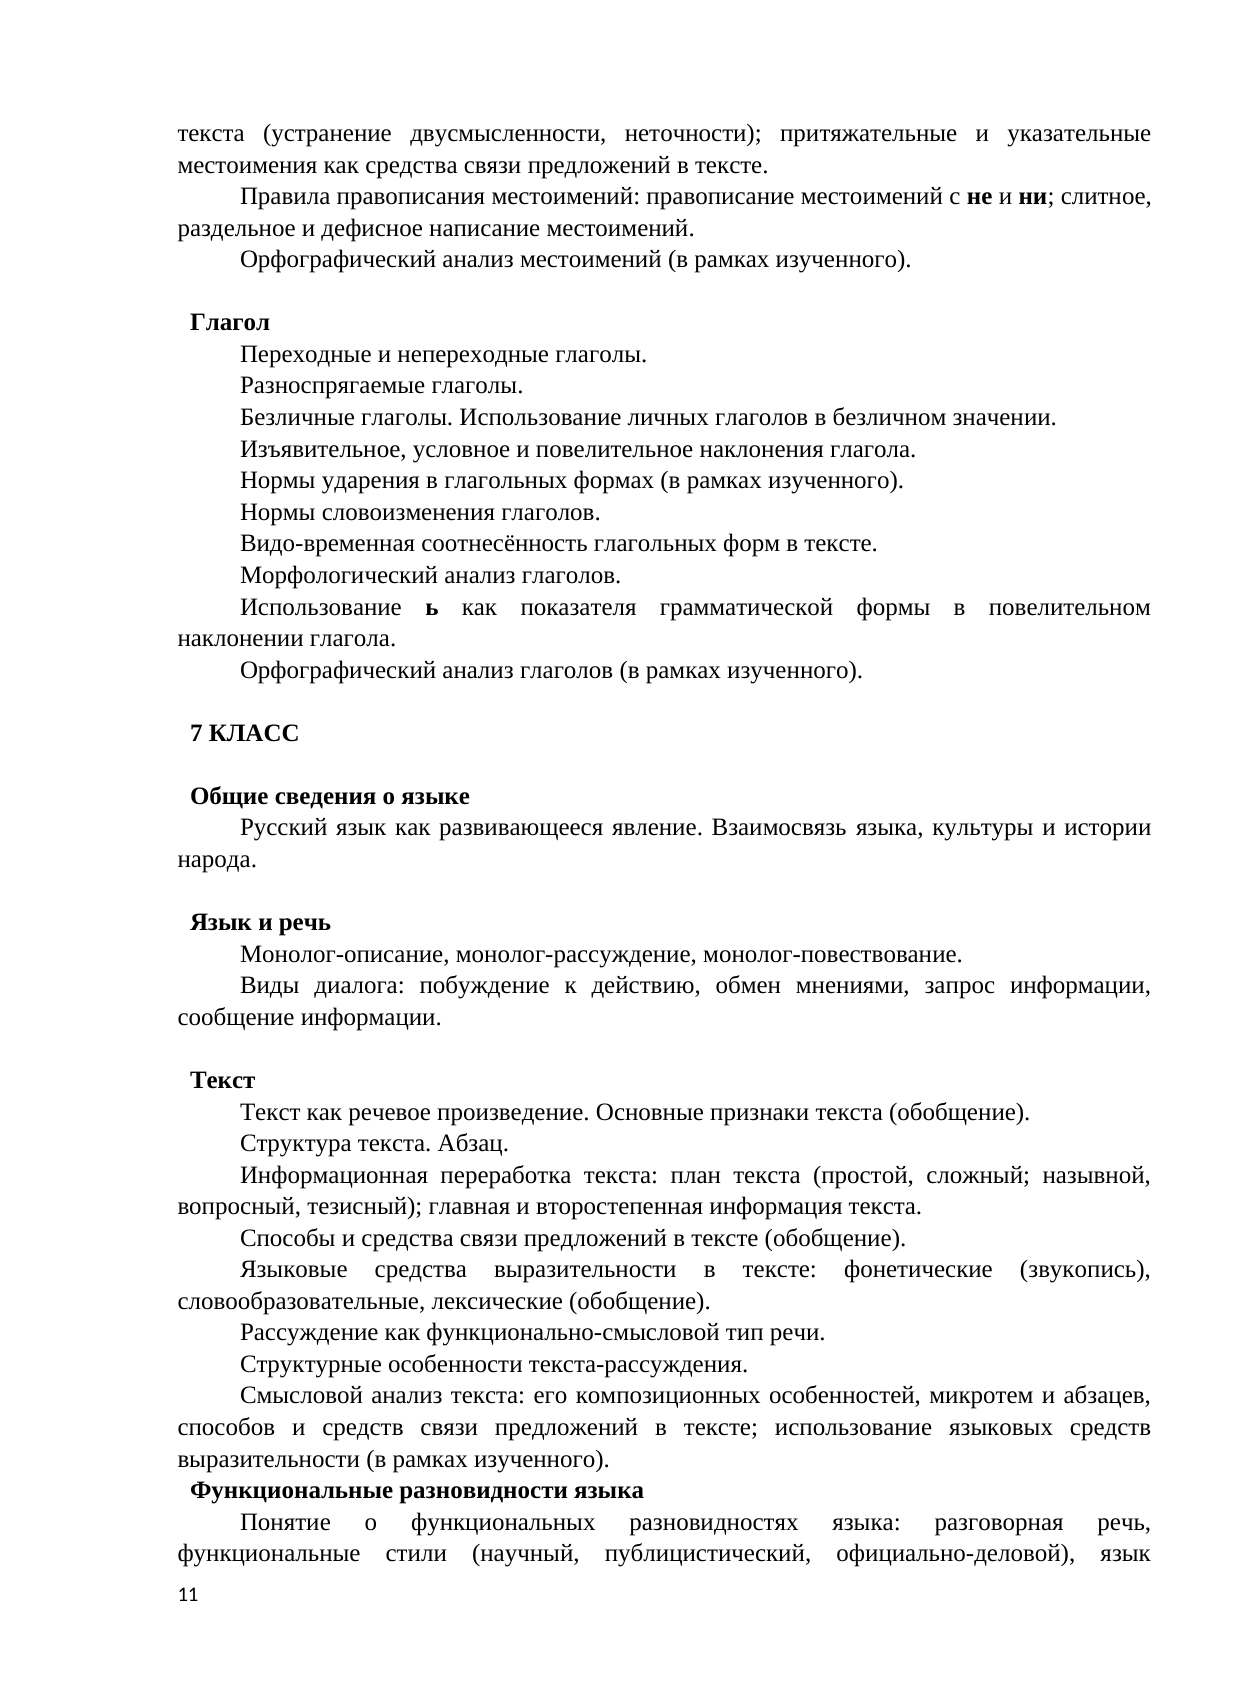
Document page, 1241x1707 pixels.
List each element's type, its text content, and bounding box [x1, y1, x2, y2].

text Разноспрягаемые глаголы. [177, 371, 1152, 399]
text Орфографический анализ глаголов (в рамках изученного). [177, 655, 1152, 683]
text Текст [190, 1065, 1152, 1094]
text Монолог-описание, монолог-рассуждение, монолог-повествование. [177, 939, 1152, 967]
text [177, 118, 1152, 178]
text Текст как речевое произведение. Основные признаки текста (обобщение). [177, 1097, 1152, 1125]
text Переходные и непереходные глаголы. [177, 339, 1152, 368]
text Рассуждение как функционально-смысловой тип речи. [177, 1317, 1152, 1346]
text Информационная переработка текста: план текста (простой, сложный; назывной, вопросный, тезисный); главная и второстепенная информация текста. [177, 1160, 1152, 1220]
text Язык и речь [190, 907, 1152, 936]
text Морфологический анализ глаголов. [177, 560, 1152, 589]
text Структурные особенности текста-рассуждения. [177, 1349, 1152, 1378]
text Видо-временная соотнесённость глагольных форм в тексте. [177, 528, 1152, 557]
text Орфографический анализ местоимений (в рамках изученного). [177, 244, 1152, 273]
text Виды диалога: побуждение к действию, обмен мнениями, запрос информации, сообщение информации. [177, 970, 1152, 1031]
text Безличные глаголы. Использование личных глаголов в безличном значении. [177, 402, 1152, 431]
text Структура текста. Абзац. [177, 1128, 1152, 1157]
text Смысловой анализ текста: его композиционных особенностей, микротем и абзацев, способов и средств связи предложений в тексте; использование языковых средств выразительности (в рамках изученного). [177, 1381, 1152, 1472]
text Русский язык как развивающееся явление. Взаимосвязь ­языка, культуры и истории народа. [177, 812, 1152, 873]
text Языковые средства выразительности в тексте: фонетические (звукопись), словообразовательные, лексические (обобщение). [177, 1254, 1152, 1315]
text Изъявительное, условное и повелительное наклонения глагола. [177, 434, 1152, 462]
text Общие сведения о языке [190, 781, 1152, 810]
text Глагол [190, 307, 1152, 336]
text Нормы ударения в глагольных формах (в рамках изученного). [177, 465, 1152, 494]
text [177, 1507, 1152, 1567]
text Функциональные разновидности языка [190, 1475, 1152, 1504]
text 7 КЛАСС [190, 718, 1152, 747]
text Использование ь как показателя грамматической формы в повелительном наклонении глагола. [177, 592, 1152, 652]
text Способы и средства связи предложений в тексте (обобщение). [177, 1223, 1152, 1252]
text Правила правописания местоимений: правописание место­имений с не и ни; слитное, раздельное и дефисное написание местоимений. [177, 181, 1152, 242]
text Нормы словоизменения глаголов. [177, 497, 1152, 526]
